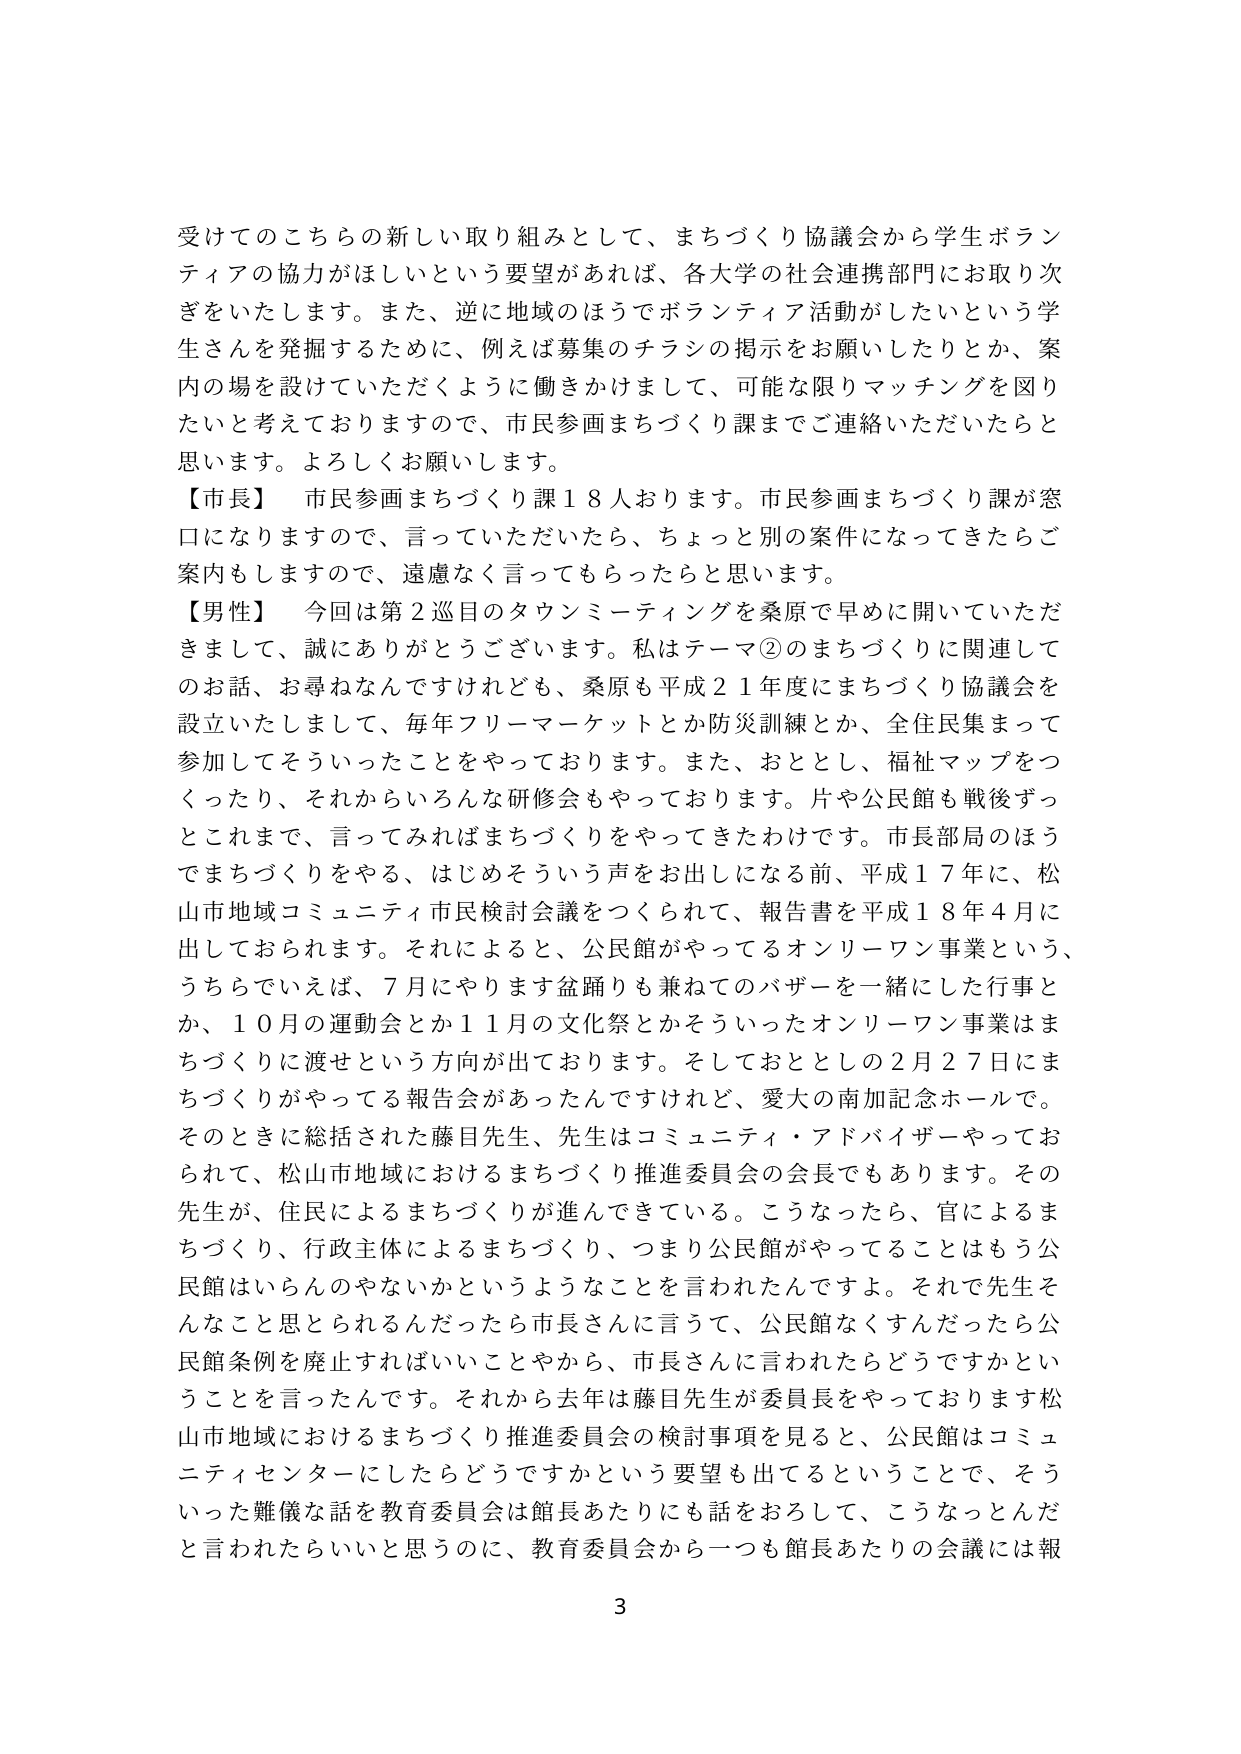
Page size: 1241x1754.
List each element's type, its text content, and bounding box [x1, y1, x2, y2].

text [177, 592, 1063, 1567]
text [177, 217, 1063, 479]
text 【市長】 市民参画まちづくり課１８人おります。市民参画まちづくり課が窓口になりますので、言っていただいたら、ちょっと別の案件になってきたらご案内もしますので、遠慮なく言ってもらったらと思います。 [177, 479, 1063, 592]
